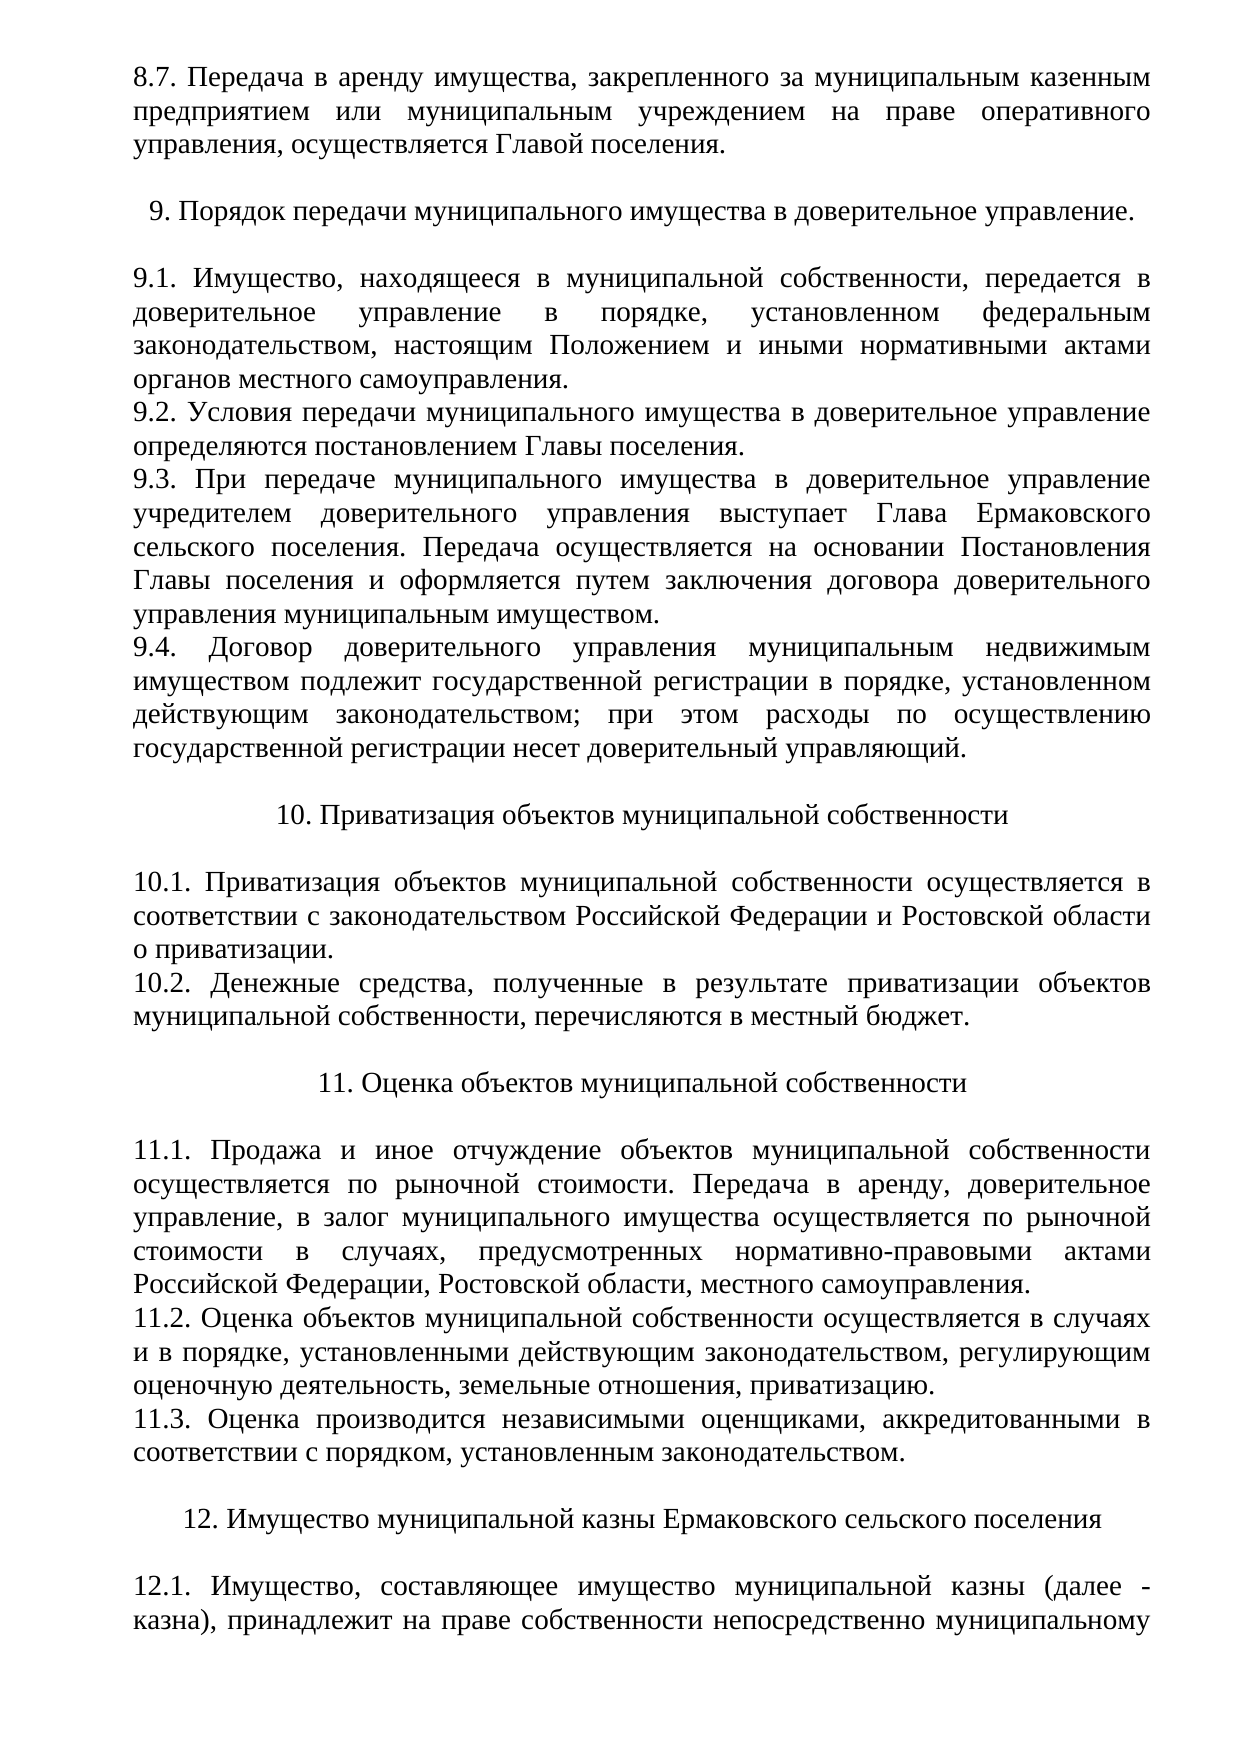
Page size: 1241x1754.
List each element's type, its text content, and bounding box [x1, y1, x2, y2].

list 10. Приватизация объектов муниципальной собственности [133, 797, 1152, 831]
list 9.1. Имущество, находящееся в муниципальной собственности, передается в доверительное управление в порядке, установленном федеральным законодательством, настоящим Положением и иными нормативными актами органов местного самоуправления. [133, 260, 1152, 394]
list 11.2. Оценка объектов муниципальной собственности осуществляется в случаях и в порядке, установленными действующим законодательством, регулирующим оценочную деятельность, земельные отношения, приватизацию. [133, 1300, 1152, 1401]
list 9.3. При передаче муниципального имущества в доверительное управление учредителем доверительного управления выступает Глава Ермаковского сельского поселения. Передача осуществляется на основании Постановления Главы поселения и оформляется путем заключения договора доверительного управления муниципальным имуществом. [133, 462, 1152, 629]
list 10.1. Приватизация объектов муниципальной собственности осуществляется в соответствии с законодательством Российской Федерации и Ростовской области о приватизации. [133, 864, 1152, 965]
list 11.3. Оценка производится независимыми оценщиками, аккредитованными в соответствии с порядком, установленным законодательством. [133, 1401, 1152, 1468]
list 8.7. Передача в аренду имущества, закрепленного за муниципальным казенным предприятием или муниципальным учреждением на праве оперативного управления, осуществляется Главой поселения. [133, 59, 1152, 160]
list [133, 1568, 1152, 1636]
list 9.4. Договор доверительного управления муниципальным недвижимым имуществом подлежит государственной регистрации в порядке, установленном действующим законодательством; при этом расходы по осуществлению государственной регистрации несет доверительный управляющий. [133, 629, 1152, 763]
list 9.2. Условия передачи муниципального имущества в доверительное управление определяются постановлением Главы поселения. [133, 394, 1152, 462]
list 9. Порядок передачи муниципального имущества в доверительное управление. [133, 193, 1152, 227]
list 11. Оценка объектов муниципальной собственности [133, 1065, 1152, 1099]
list 12. Имущество муниципальной казны Ермаковского сельского поселения [133, 1501, 1152, 1535]
list 11.1. Продажа и иное отчуждение объектов муниципальной собственности осуществляется по рыночной стоимости. Передача в аренду, доверительное управление, в залог муниципального имущества осуществляется по рыночной стоимости в случаях, предусмотренных нормативно-правовыми актами Российской Федерации, Ростовской области, местного самоуправления. [133, 1132, 1152, 1300]
list 10.2. Денежные средства, полученные в результате приватизации объектов муниципальной собственности, перечисляются в местный бюджет. [133, 965, 1152, 1032]
